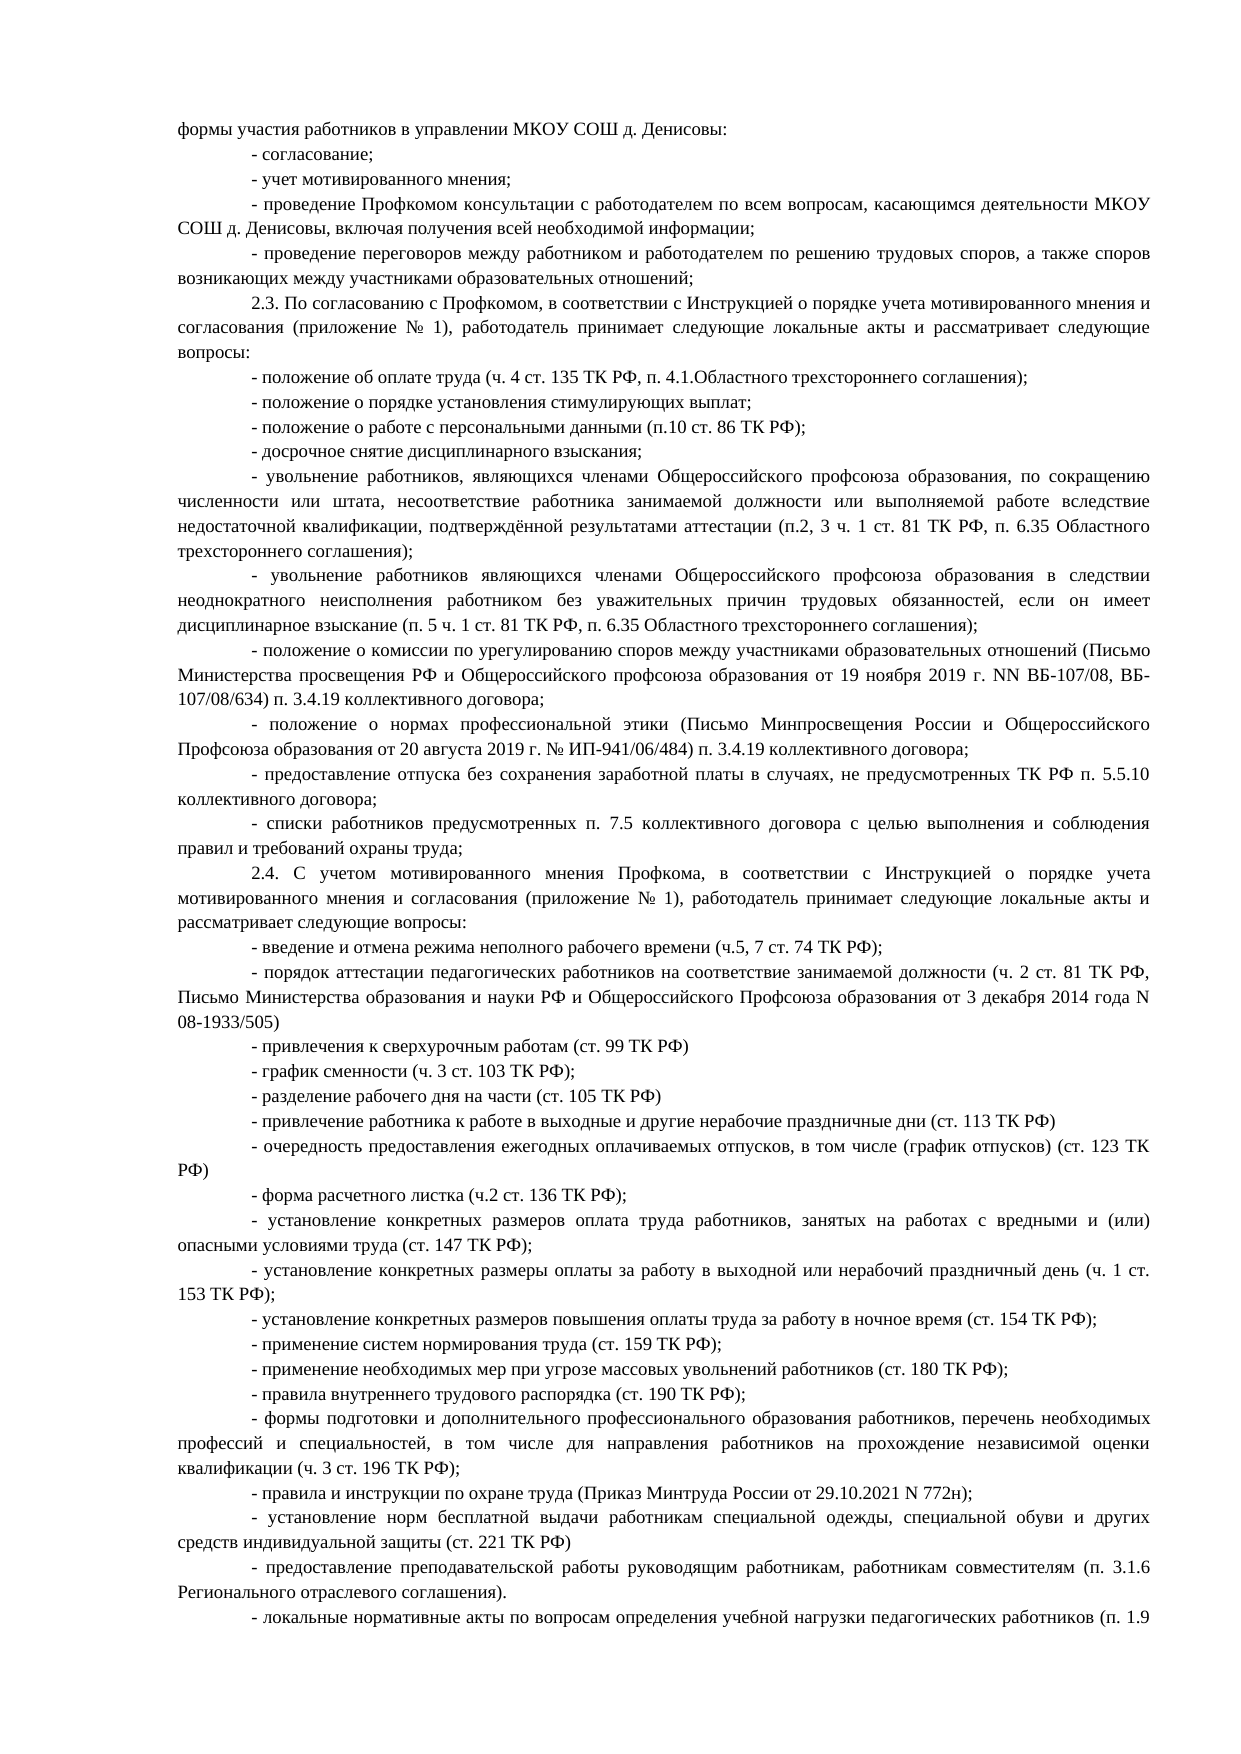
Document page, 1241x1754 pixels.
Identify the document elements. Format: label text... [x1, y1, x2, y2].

text 2.3. По согласованию с Профкомом, в соответствии с Инструкцией о порядке учета мотивированного мнения и согласования (приложение № 1), работодатель принимает следующие локальные акты и рассматривает следующие вопросы: [177, 292, 1152, 363]
text - установление конкретных размеры оплаты за работу в выходной или нерабочий праздничный день (ч. 1 ст. 153 ТК РФ); [177, 1258, 1152, 1305]
text - проведение Профкомом консультации с работодателем по всем вопросам, касающимся деятельности МКОУ СОШ д. Денисовы, включая получения всей необходимой информации; [177, 192, 1152, 239]
text - введение и отмена режима неполного рабочего времени (ч.5, 7 ст. 74 ТК РФ); [177, 936, 1152, 958]
text - привлечения к сверхурочным работам (ст. 99 ТК РФ) [177, 1035, 1152, 1057]
text - увольнение работников, являющихся членами Общероссийского профсоюза образования, по сокращению численности или штата, несоответствие работника занимаемой должности или выполняемой работе вследствие недостаточной квалификации, подтверждённой результатами аттестации (п.2, 3 ч. 1 ст. 81 ТК РФ, п. 6.35 Областного трехстороннего соглашения); [177, 465, 1152, 561]
text 2.4. С учетом мотивированного мнения Профкома, в соответствии с Инструкцией о порядке учета мотивированного мнения и согласования (приложение № 1), работодатель принимает следующие локальные акты и рассматривает следующие вопросы: [177, 862, 1152, 933]
text - применение необходимых мер при угрозе массовых увольнений работников (ст. 180 ТК РФ); [177, 1358, 1152, 1379]
text - положение о работе с персональными данными (п.10 ст. 86 ТК РФ); [177, 416, 1152, 437]
text - положение об оплате труда (ч. 4 ст. 135 ТК РФ, п. 4.1.Областного трехстороннего соглашения); [177, 366, 1152, 388]
text - проведение переговоров между работником и работодателем по решению трудовых споров, а также споров возникающих между участниками образовательных отношений; [177, 242, 1152, 288]
text - график сменности (ч. 3 ст. 103 ТК РФ); [177, 1060, 1152, 1082]
text - установление конкретных размеров оплата труда работников, занятых на работах с вредными и (или) опасными условиями труда (ст. 147 ТК РФ); [177, 1209, 1152, 1255]
text - разделение рабочего дня на части (ст. 105 ТК РФ) [177, 1085, 1152, 1107]
text - учет мотивированного мнения; [177, 168, 1152, 189]
text - установление норм бесплатной выдачи работникам специальной одежды, специальной обуви и других средств индивидуальной защиты (ст. 221 ТК РФ) [177, 1506, 1152, 1553]
text - установление конкретных размеров повышения оплаты труда за работу в ночное время (ст. 154 ТК РФ); [177, 1308, 1152, 1330]
text - предоставление отпуска без сохранения заработной платы в случаях, не предусмотренных ТК РФ п. 5.5.10 коллективного договора; [177, 763, 1152, 809]
text - применение систем нормирования труда (ст. 159 ТК РФ); [177, 1333, 1152, 1354]
text - правила и инструкции по охране труда (Приказ Минтруда России от 29.10.2021 N 772н); [177, 1482, 1152, 1503]
text - согласование; [177, 143, 1152, 164]
text - правила внутреннего трудового распорядка (ст. 190 ТК РФ); [177, 1382, 1152, 1404]
text - досрочное снятие дисциплинарного взыскания; [177, 440, 1152, 462]
text - предоставление преподавательской работы руководящим работникам, работникам совместителям (п. 3.1.6 Регионального отраслевого соглашения). [177, 1556, 1152, 1602]
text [177, 118, 1152, 140]
text - очередность предоставления ежегодных оплачиваемых отпусков, в том числе (график отпусков) (ст. 123 ТК РФ) [177, 1134, 1152, 1181]
text - привлечение работника к работе в выходные и другие нерабочие праздничные дни (ст. 113 ТК РФ) [177, 1110, 1152, 1131]
text - положение о порядке установления стимулирующих выплат; [177, 391, 1152, 412]
text - порядок аттестации педагогических работников на соответствие занимаемой должности (ч. 2 ст. 81 ТК РФ, Письмо Министерства образования и науки РФ и Общероссийского Профсоюза образования от 3 декабря 2014 года N 08-1933/505) [177, 961, 1152, 1032]
text - списки работников предусмотренных п. 7.5 коллективного договора с целью выполнения и соблюдения правил и требований охраны труда; [177, 812, 1152, 859]
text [177, 1606, 1152, 1627]
text - положение о комиссии по урегулированию споров между участниками образовательных отношений (Письмо Министерства просвещения РФ и Общероссийского профсоюза образования от 19 ноября 2019 г. NN ВБ-107/08, ВБ-107/08/634) п. 3.4.19 коллективного договора; [177, 639, 1152, 710]
text - формы подготовки и дополнительного профессионального образования работников, перечень необходимых профессий и специальностей, в том числе для направления работников на прохождение независимой оценки квалификации (ч. 3 ст. 196 ТК РФ); [177, 1407, 1152, 1478]
text - увольнение работников являющихся членами Общероссийского профсоюза образования в следствии неоднократного неисполнения работником без уважительных причин трудовых обязанностей, если он имеет дисциплинарное взыскание (п. 5 ч. 1 ст. 81 ТК РФ, п. 6.35 Областного трехстороннего соглашения); [177, 564, 1152, 636]
text - положение о нормах профессиональной этики (Письмо Минпросвещения России и Общероссийского Профсоюза образования от 20 августа 2019 г. № ИП-941/06/484) п. 3.4.19 коллективного договора; [177, 713, 1152, 759]
text - форма расчетного листка (ч.2 ст. 136 ТК РФ); [177, 1184, 1152, 1206]
